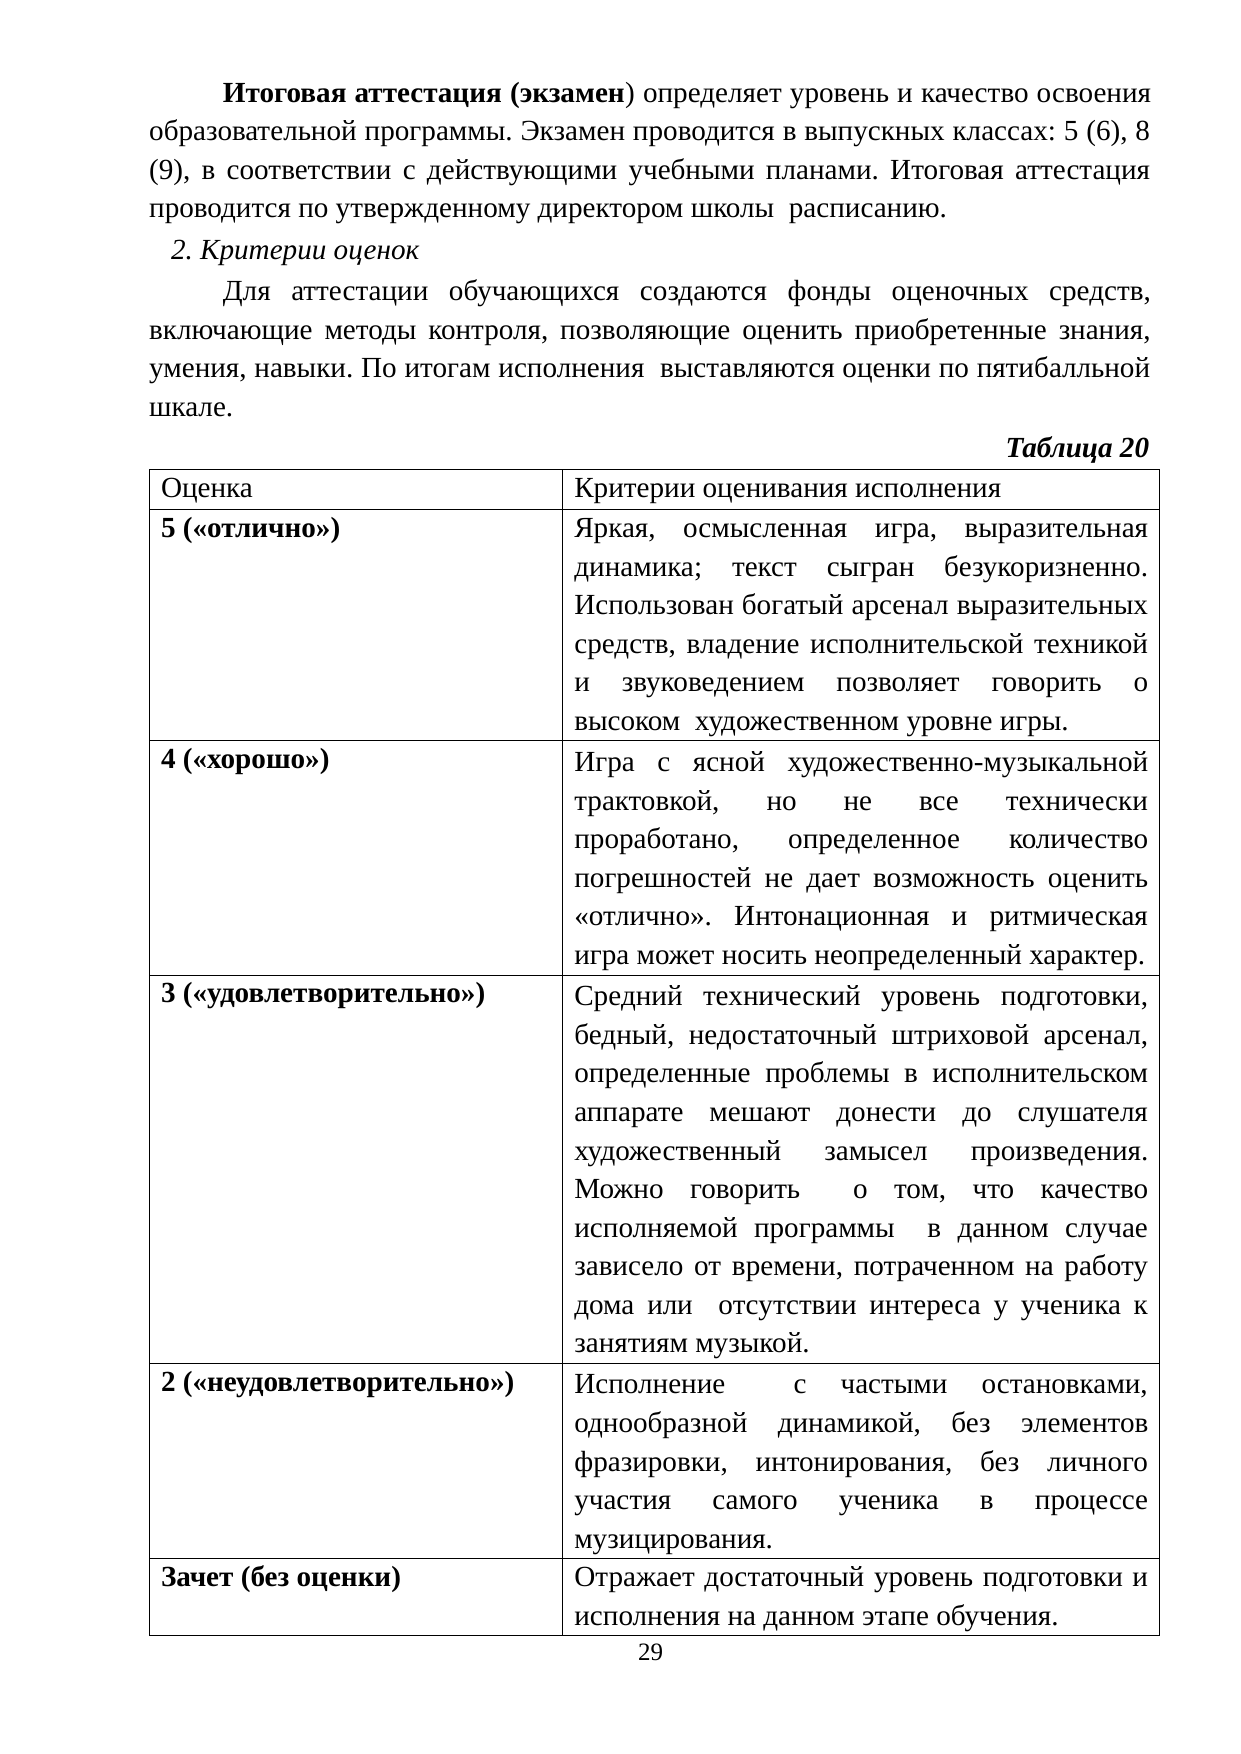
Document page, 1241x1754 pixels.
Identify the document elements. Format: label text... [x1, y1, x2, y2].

text Итоговая аттестация (экзамен) определяет уровень и качество освоения образовательной программы. Экзамен проводится в выпускных классах: 5 (6), 8 (9), в соответствии с действующими учебными планами. Итоговая аттестация проводится по утвержденному директором школы расписанию. [149, 75, 1152, 224]
text Для аттестации обучающихся создаются фонды оценочных средств, включающие методы контроля, позволяющие оценить приобретенные знания, умения, навыки. По итогам исполнения выставляются оценки по пятибалльной шкале. [149, 273, 1152, 423]
table_cell Игра с ясной художественно-музыкальной трактовкой, но не все технически проработано, определенное количество погрешностей не дает возможность оценить «отлично». Интонационная и ритмическая игра может носить неопределенный характер. [563, 741, 1159, 974]
table_cell 2 («неудовлетворительно») [150, 1364, 562, 1558]
table_header Оценка [150, 470, 562, 509]
table_cell Яркая, осмысленная игра, выразительная динамика; текст сыгран безукоризненно. Использован богатый арсенал выразительных средств, владение исполнительской техникой и звуковедением позволяет говорить о высоком художественном уровне игры. [563, 510, 1159, 740]
text Таблица 20 [149, 431, 1152, 464]
table_cell 3 («удовлетворительно») [150, 976, 562, 1363]
table_cell Зачет (без оценки) [150, 1559, 562, 1635]
table_cell 4 («хорошо») [150, 741, 562, 974]
table_cell Исполнение с частыми остановками, однообразной динамикой, без элементов фразировки, интонирования, без личного участия самого ученика в процессе музицирования. [563, 1364, 1159, 1558]
table_cell Отражает достаточный уровень подготовки и исполнения на данном этапе обучения. [563, 1559, 1159, 1635]
text 2. Критерии оценок [149, 232, 1152, 266]
table_header Критерии оценивания исполнения [563, 470, 1159, 509]
table_cell Средний технический уровень подготовки, бедный, недостаточный штриховой арсенал, определенные проблемы в исполнительском аппарате мешают донести до слушателя художественный замысел произведения. Можно говорить о том, что качество исполняемой программы в данном случае зависело от времени, потраченном на работу дома или отсутствии интереса у ученика к занятиям музыкой. [563, 976, 1159, 1363]
table_cell 5 («отлично») [150, 510, 562, 740]
